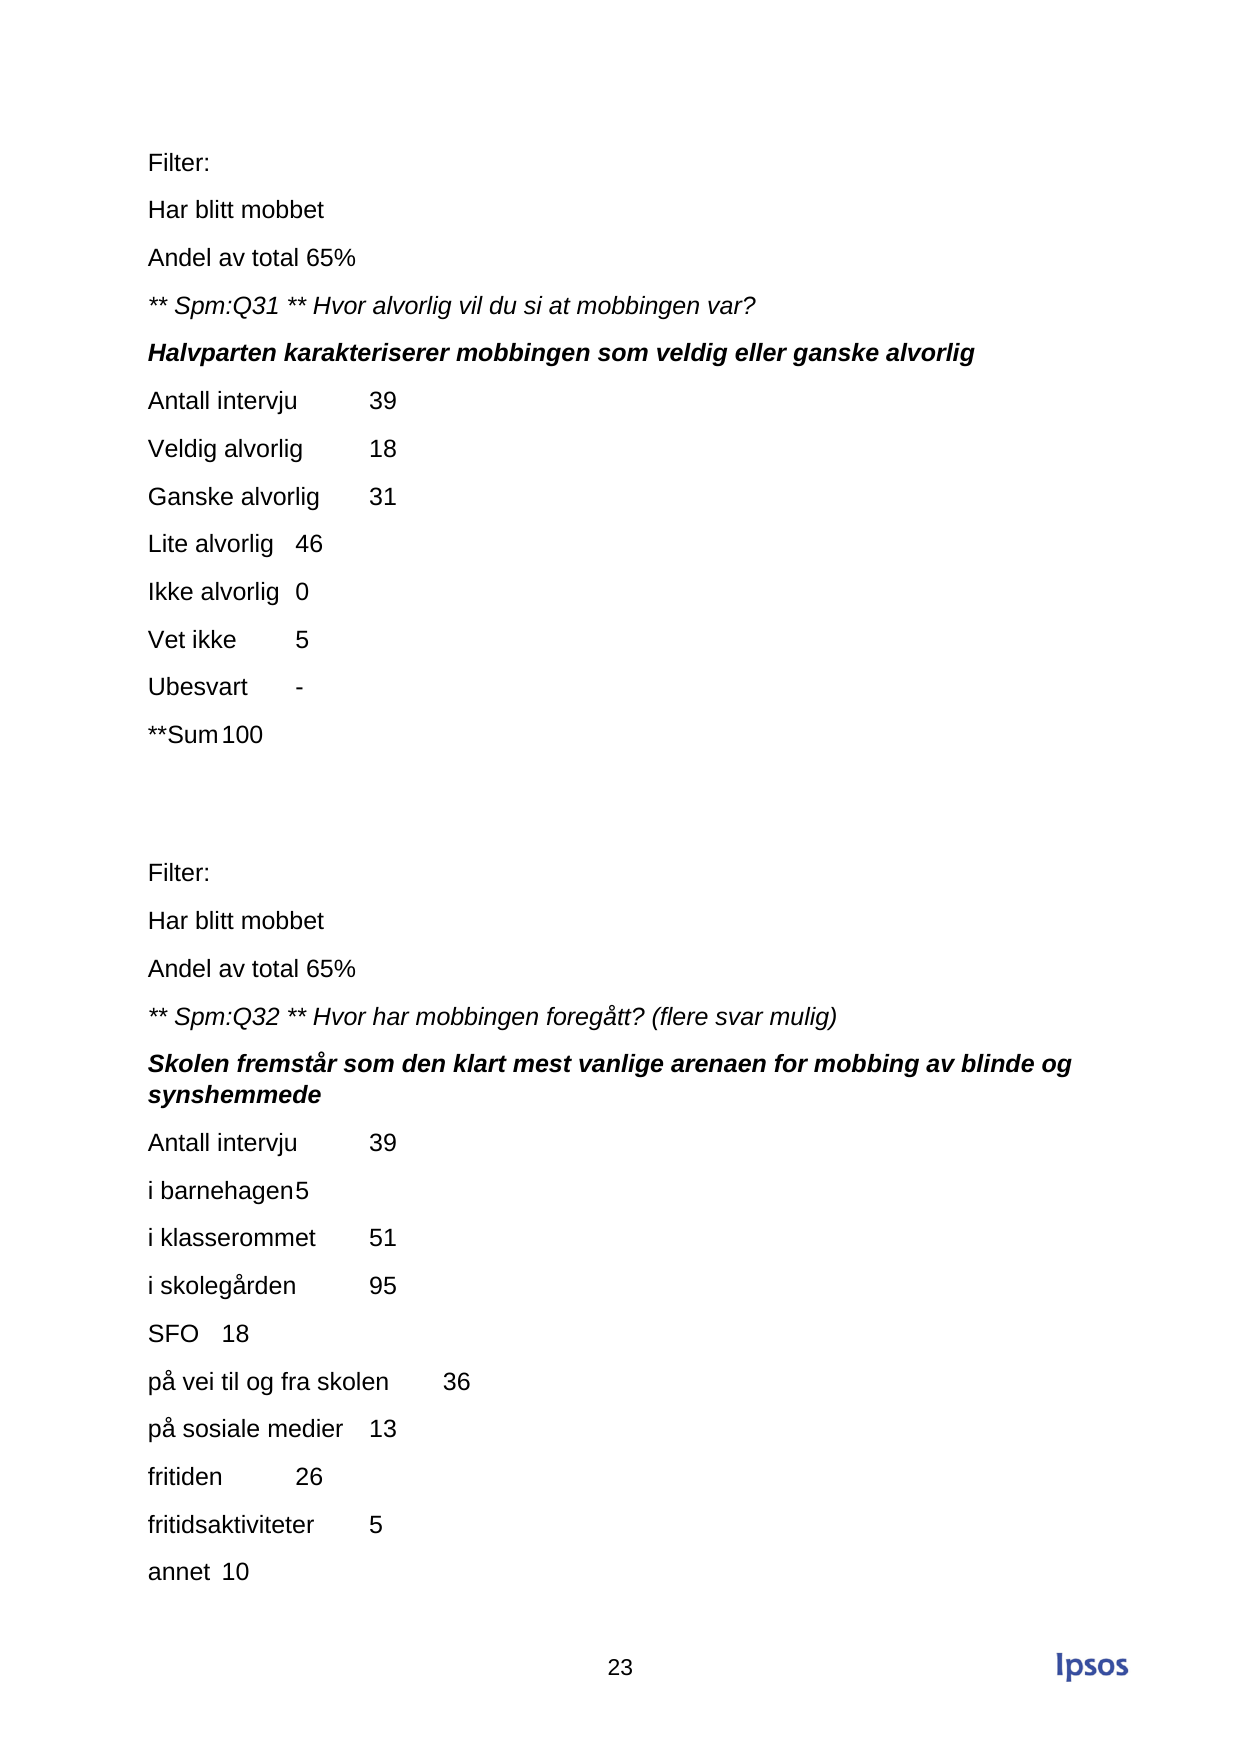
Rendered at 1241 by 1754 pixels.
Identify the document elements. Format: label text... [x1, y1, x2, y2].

text fritidsaktiviteter 5 [148, 1510, 1093, 1538]
text SFO 18 [148, 1319, 1093, 1348]
picture [1053, 1647, 1134, 1685]
text Antall intervju 39 [148, 386, 1093, 415]
text Har blitt mobbet [148, 195, 1093, 224]
text fritiden 26 [148, 1462, 1093, 1491]
text på sosiale medier 13 [148, 1414, 1093, 1443]
text Vet ikke 5 [148, 625, 1093, 653]
text Andel av total 65% [148, 243, 1093, 272]
text Antall intervju 39 [148, 1128, 1093, 1157]
text ** Spm:Q32 ** Hvor har mobbingen foregått? (flere svar mulig) [148, 1002, 1093, 1030]
text Andel av total 65% [148, 954, 1093, 983]
text på vei til og fra skolen 36 [148, 1367, 1093, 1395]
text Lite alvorlig 46 [148, 529, 1093, 558]
text Har blitt mobbet [148, 906, 1093, 935]
text i skolegården 95 [148, 1271, 1093, 1300]
text Filter: [148, 858, 1093, 887]
text annet 10 [148, 1557, 1093, 1586]
text i klasserommet 51 [148, 1223, 1093, 1252]
text Ganske alvorlig 31 [148, 482, 1093, 510]
text Ubesvart - [148, 672, 1093, 701]
text ** Spm:Q31 ** Hvor alvorlig vil du si at mobbingen var? [148, 291, 1093, 319]
text Veldig alvorlig 18 [148, 434, 1093, 463]
text Skolen fremstår som den klart mest vanlige arenaen for mobbing av blinde og synshemmede [148, 1049, 1093, 1109]
text **Sum 100 [148, 720, 1093, 749]
text Filter: [148, 148, 1093, 176]
text Halvparten karakteriserer mobbingen som veldig eller ganske alvorlig [148, 338, 1093, 367]
text i barnehagen 5 [148, 1176, 1093, 1204]
text Ikke alvorlig 0 [148, 577, 1093, 606]
